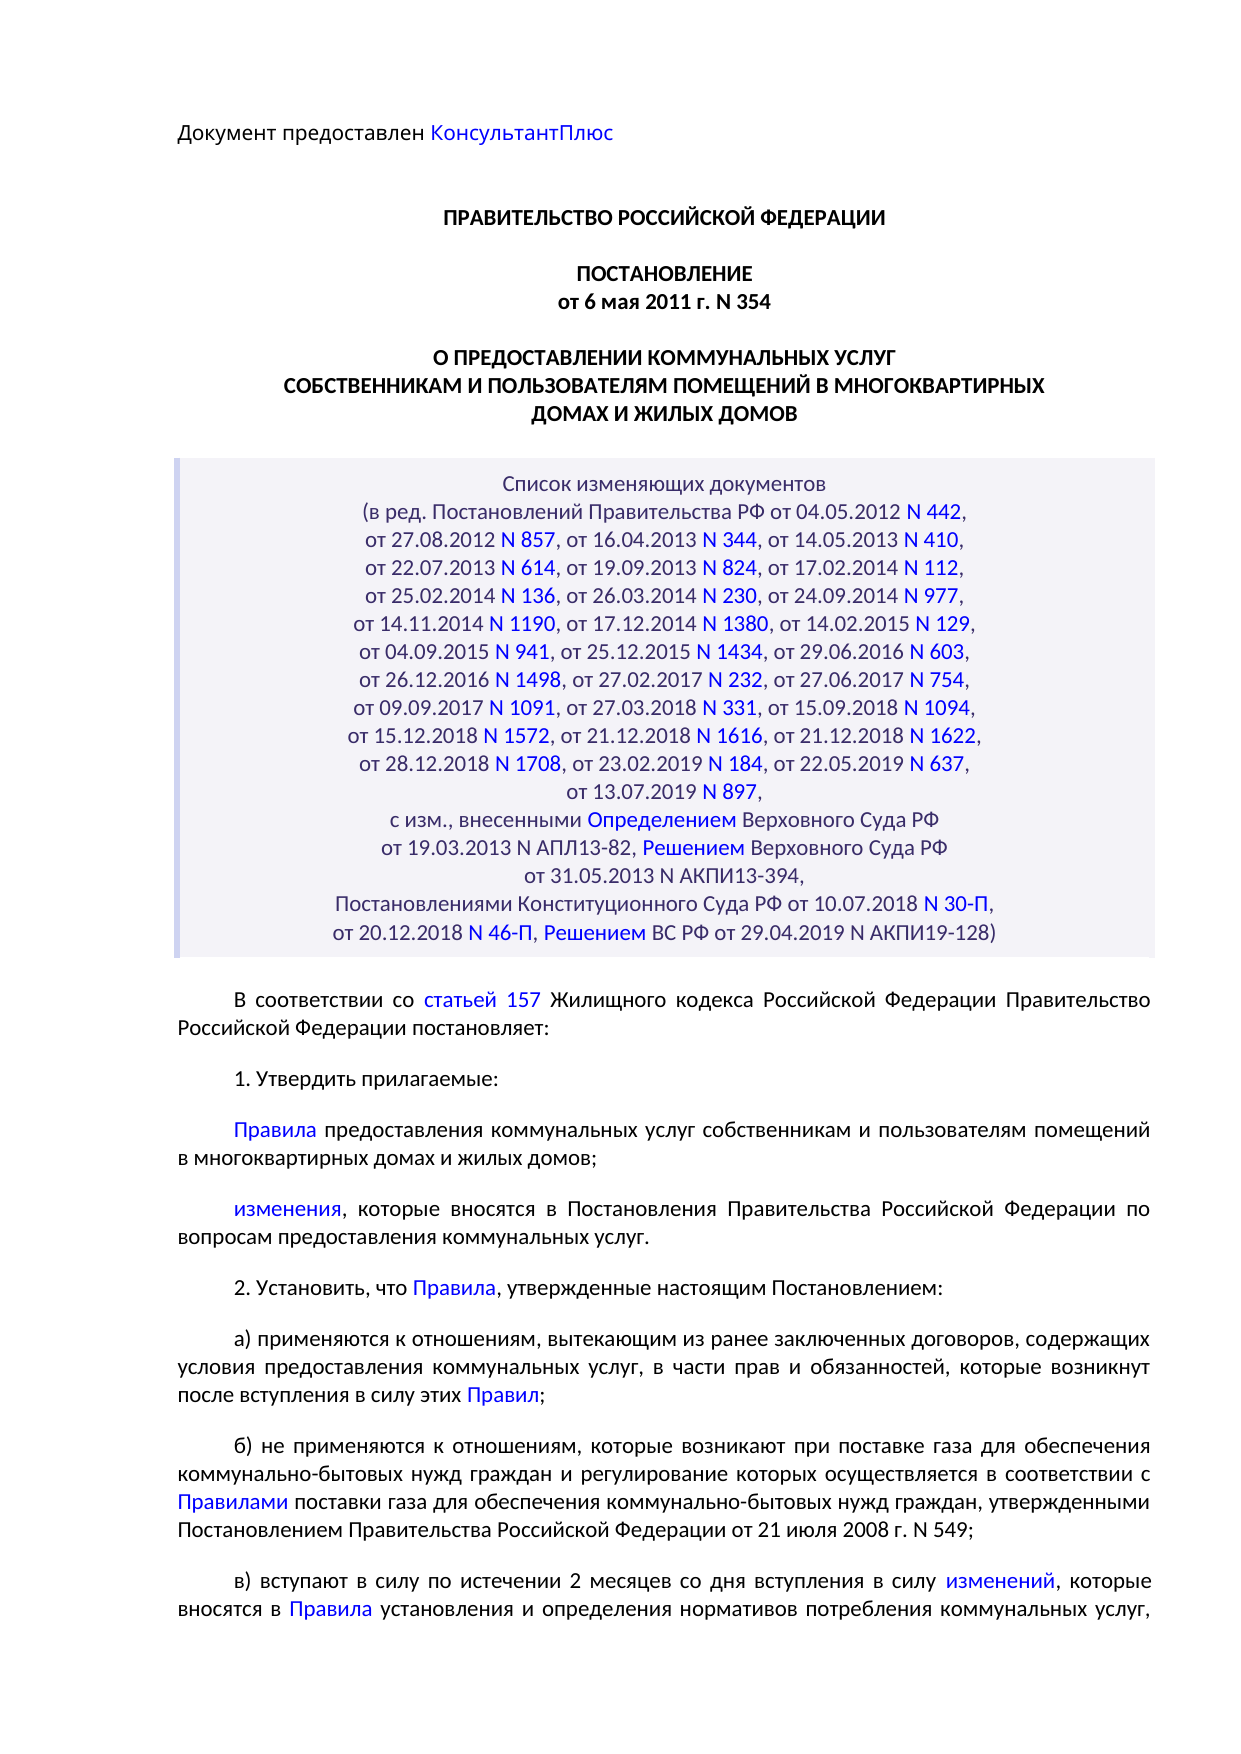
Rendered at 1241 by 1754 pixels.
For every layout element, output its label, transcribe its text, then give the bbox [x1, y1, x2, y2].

title ПОСТАНОВЛЕНИЕ [177, 259, 1152, 287]
text 2. Установить, что Правила, утвержденные настоящим Постановлением: [177, 1273, 1152, 1301]
text Правила предоставления коммунальных услуг собственникам и пользователям помещений в многоквартирных домах и жилых домов; [177, 1115, 1152, 1171]
text 1. Утвердить прилагаемые: [177, 1064, 1152, 1092]
text а) применяются к отношениям, вытекающим из ранее заключенных договоров, содержащих условия предоставления коммунальных услуг, в части прав и обязанностей, которые возникнут после вступления в силу этих Правил; [177, 1324, 1152, 1408]
title Документ предоставлен КонсультантПлюс [177, 118, 1152, 175]
text изменения, которые вносятся в Постановления Правительства Российской Федерации по вопросам предоставления коммунальных услуг. [177, 1194, 1152, 1250]
text б) не применяются к отношениям, которые возникают при поставке газа для обеспечения коммунально-бытовых нужд граждан и регулирование которых осуществляется в соответствии с Правилами поставки газа для обеспечения коммунально-бытовых нужд граждан, утвержденными Постановлением Правительства Российской Федерации от 21 июля 2008 г. N 549; [177, 1431, 1152, 1543]
title от 6 мая 2011 г. N 354 [177, 287, 1152, 315]
title О ПРЕДОСТАВЛЕНИИ КОММУНАЛЬНЫХ УСЛУГ [177, 343, 1152, 371]
text В соответствии со статьей 157 Жилищного кодекса Российской Федерации Правительство Российской Федерации постановляет: [177, 985, 1152, 1041]
title ДОМАХ И ЖИЛЫХ ДОМОВ [177, 399, 1152, 427]
table_header Список изменяющих документов (в ред. Постановлений Правительства РФ от 04.05.2012 N 442, от 27.08.2012 N 857, от 16.04.2013 N 344, от 14.05.2013 N 410, от 22.07.2013 N 614, от 19.09.2013 N 824, от 17.02.2014 N 112, от 25.02.2014 N 136, от 26.03.2014 N 230, от 24.09.2014 N 977, от 14.11.2014 N 1190, от 17.12.2014 N 1380, от 14.02.2015 N 129, от 04.09.2015 N 941, от 25.12.2015 N 1434, от 29.06.2016 N 603, от 26.12.2016 N 1498, от 27.02.2017 N 232, от 27.06.2017 N 754, от 09.09.2017 N 1091, от 27.03.2018 N 331, от 15.09.2018 N 1094, от 15.12.2018 N 1572, от 21.12.2018 N 1616, от 21.12.2018 N 1622, от 28.12.2018 N 1708, от 23.02.2019 N 184, от 22.05.2019 N 637, от 13.07.2019 N 897, с изм., внесенными Определением Верховного Суда РФ от 19.03.2013 N АПЛ13-82, Решением Верховного Суда РФ от 31.05.2013 N АКПИ13-394, Постановлениями Конституционного Суда РФ от 10.07.2018 N 30-П, от 20.12.2018 N 46-П, Решением ВС РФ от 29.04.2019 N АКПИ19-128) [180, 458, 1149, 957]
title ПРАВИТЕЛЬСТВО РОССИЙСКОЙ ФЕДЕРАЦИИ [177, 203, 1152, 231]
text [177, 1566, 1152, 1622]
title СОБСТВЕННИКАМ И ПОЛЬЗОВАТЕЛЯМ ПОМЕЩЕНИЙ В МНОГОКВАРТИРНЫХ [177, 371, 1152, 399]
